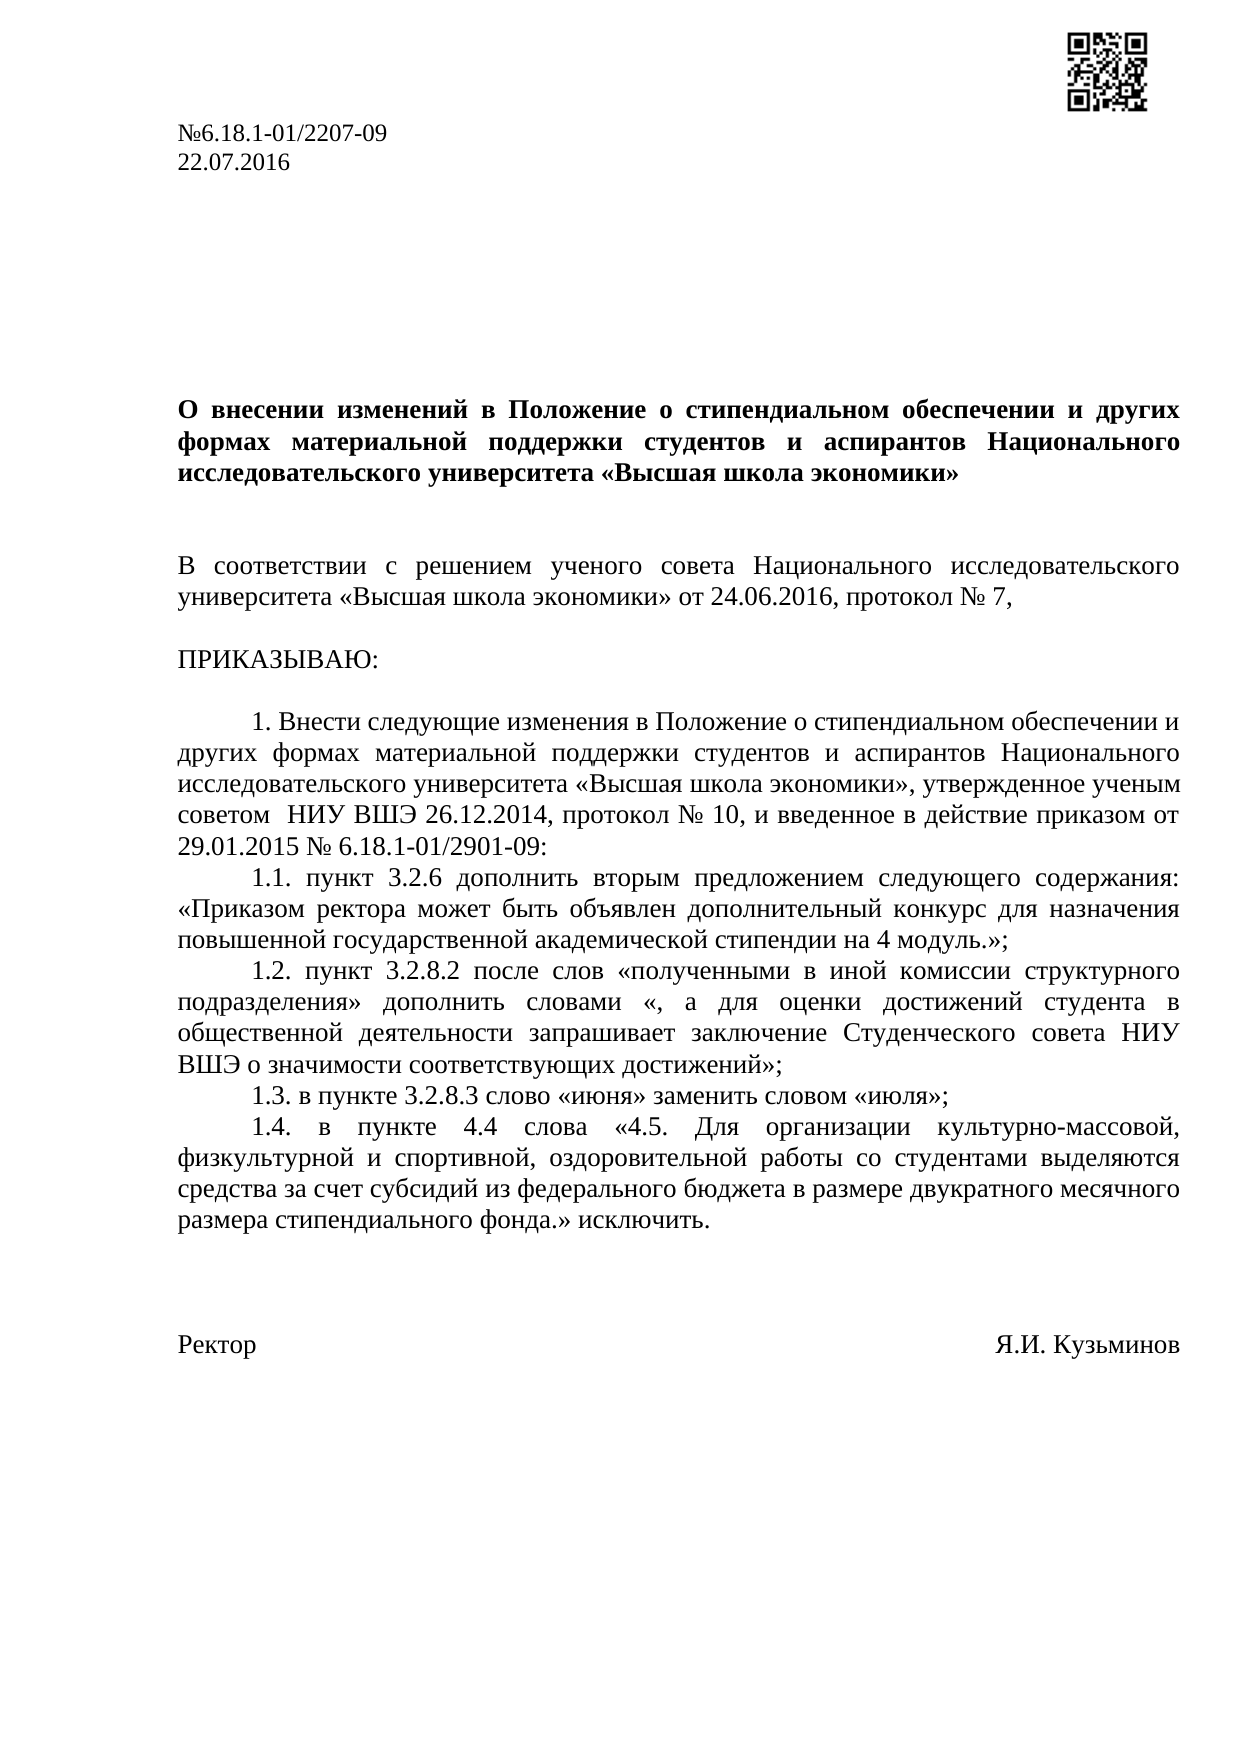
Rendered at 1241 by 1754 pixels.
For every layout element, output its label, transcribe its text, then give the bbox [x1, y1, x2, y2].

text №6.18.1-01/2207-09 [177, 118, 1181, 147]
text 1.4. в пункте 4.4 слова «4.5. Для организации культурно-массовой, физкультурной и спортивной, оздоровительной работы со студентами выделяются средства за счет субсидий из федерального бюджета в размере двукратного месячного размера стипендиального фонда.» исключить. [177, 1110, 1181, 1234]
text 1.3. в пункте 3.2.8.3 слово «июня» заменить словом «июля»; [177, 1079, 1181, 1110]
picture [1050, 14, 1168, 132]
text 1. Внести следующие изменения в Положение о стипендиальном обеспечении и других формах материальной поддержки студентов и аспирантов Национального исследовательского университета «Высшая школа экономики», утвержденное ученым советом НИУ ВШЭ 26.12.2014, протокол № 10, и введенное в действие приказом от 29.01.2015 № 6.18.1-01/2901-09: [177, 705, 1181, 861]
text О внесении изменений в Положение о стипендиальном обеспечении и других формах материальной поддержки студентов и аспирантов Национального исследовательского университета «Высшая школа экономики» [177, 394, 1181, 487]
text Ректор Я.И. Кузьминов [177, 1328, 1181, 1359]
text 22.07.2016 [177, 147, 1181, 176]
subtitle ПРИКАЗЫВАЮ: [177, 643, 1181, 674]
text 1.2. пункт 3.2.8.2 после слов «полученными в иной комиссии структурного подразделения» дополнить словами «, а для оценки достижений студента в общественной деятельности запрашивает заключение Студенческого совета НИУ ВШЭ о значимости соответствующих достижений»; [177, 954, 1181, 1079]
text 1.1. пункт 3.2.6 дополнить вторым предложением следующего содержания: «Приказом ректора может быть объявлен дополнительный конкурс для назначения повышенной государственной академической стипендии на 4 модуль.»; [177, 861, 1181, 954]
subtitle В соответствии с решением ученого совета Национального исследовательского университета «Высшая школа экономики» от 24.06.2016, протокол № 7, [177, 549, 1181, 612]
